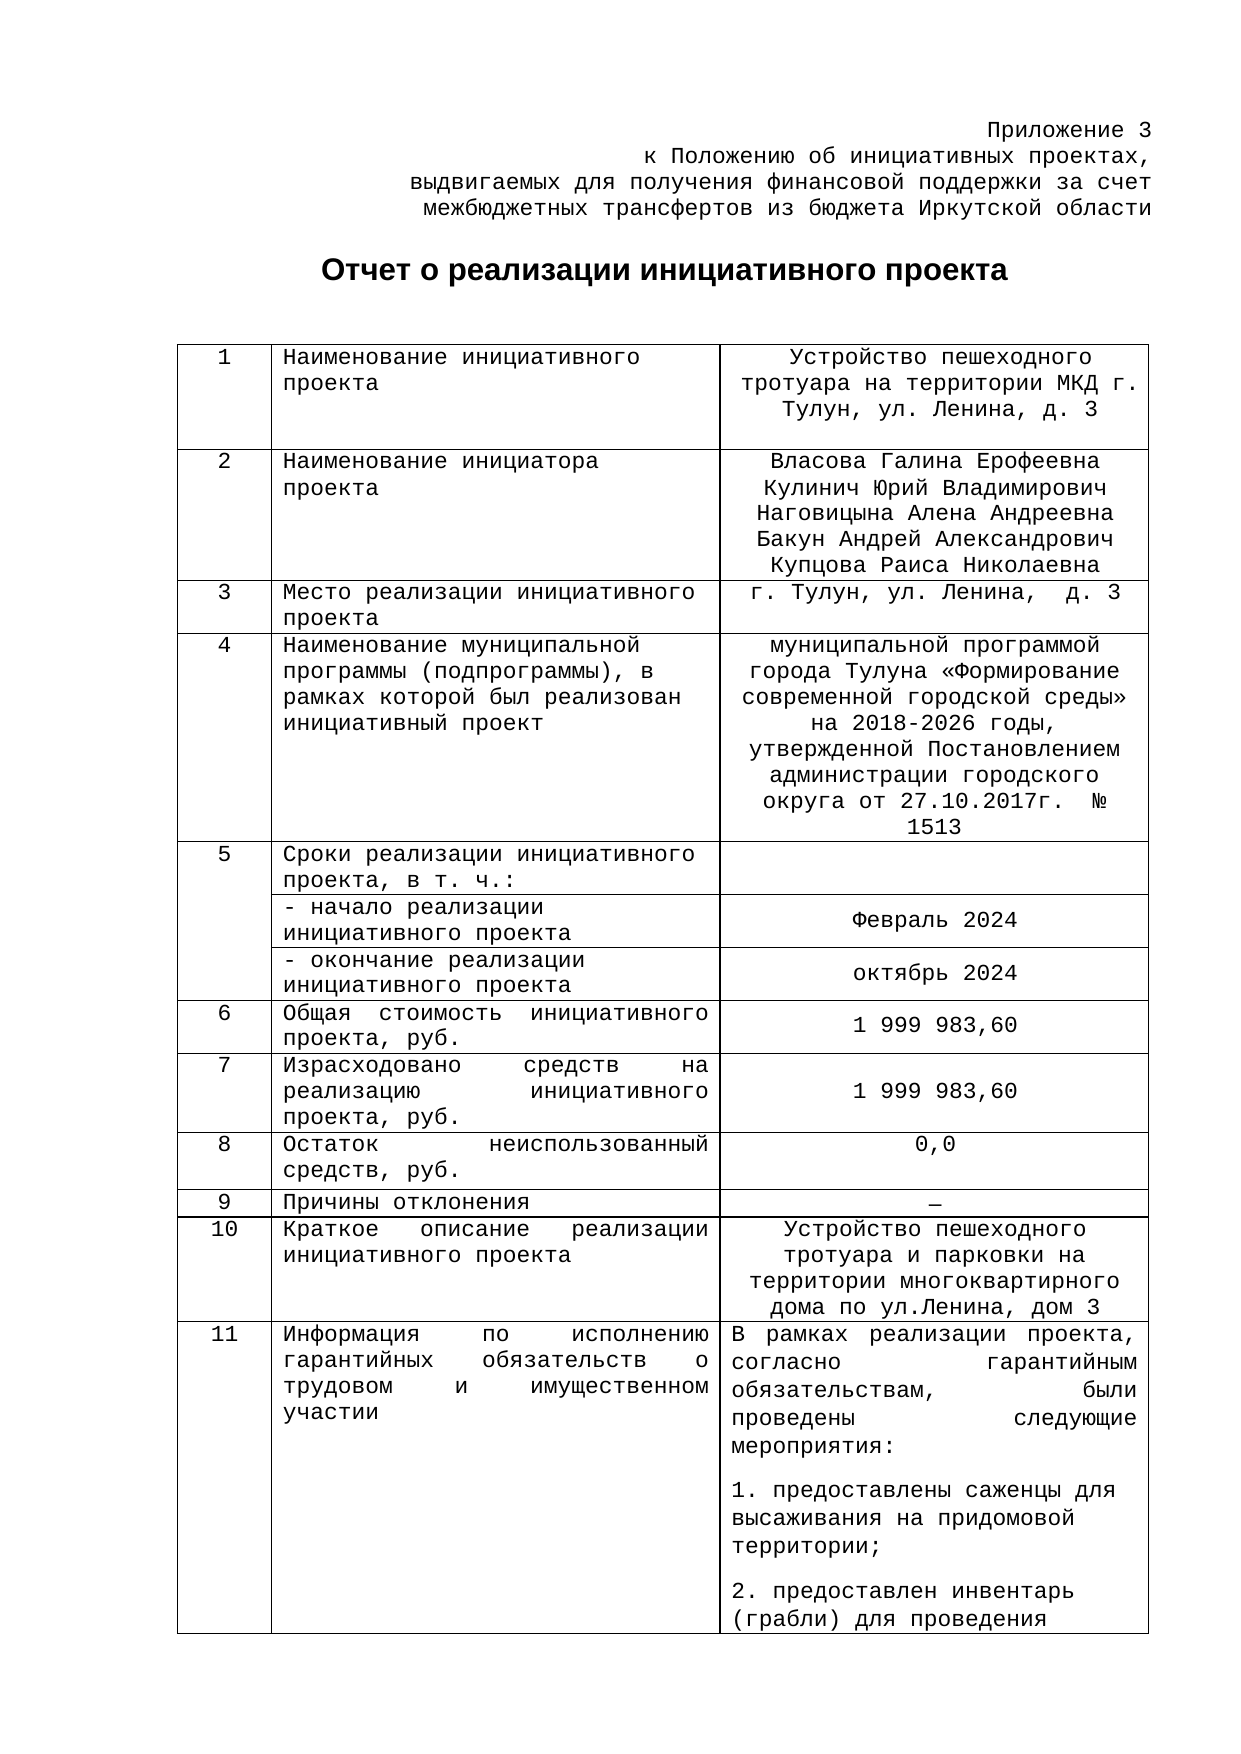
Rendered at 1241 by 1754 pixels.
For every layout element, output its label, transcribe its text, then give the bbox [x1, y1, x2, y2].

table_cell Место реализации инициативного проекта [272, 581, 719, 632]
table_cell 6 [178, 1001, 271, 1053]
table_cell Власова Галина Ерофеевна Кулинич Юрий Владимирович Наговицына Алена Андреевна Бакун Андрей Александрович Купцова Раиса Николаевна [721, 450, 1148, 579]
table_cell муниципальной программой города Тулуна «Формирование современной городской среды» на 2018-2026 годы, утвержденной Постановлением администрации городского округа от 27.10.2017г. № 1513 [721, 634, 1148, 841]
table_cell Наименование муниципальной программы (подпрограммы), в рамках которой был реализован инициативный проект [272, 634, 719, 841]
table_cell – [721, 1190, 1148, 1216]
table_cell Сроки реализации инициативного проекта, в т. ч.: [272, 842, 719, 894]
table_cell 3 [178, 581, 271, 632]
table_cell Причины отклонения [272, 1190, 719, 1216]
table_cell Остаток неиспользованный средств, руб. [272, 1133, 719, 1189]
table_cell октябрь 2024 [721, 948, 1148, 1000]
table_cell 9 [178, 1190, 271, 1216]
text Приложение 3 [177, 118, 1152, 144]
table_cell [721, 842, 1148, 894]
table_cell Краткое описание реализации инициативного проекта [272, 1218, 719, 1321]
table_cell 1 999 983,60 [721, 1054, 1148, 1132]
table_cell 8 [178, 1133, 271, 1189]
table_cell Наименование инициатора проекта [272, 450, 719, 579]
table_cell 5 [178, 842, 271, 1000]
table_cell 2 [178, 450, 271, 579]
table_cell - начало реализации инициативного проекта [272, 895, 719, 947]
table_cell 1 999 983,60 [721, 1001, 1148, 1053]
table_cell Израсходовано средств на реализацию инициативного проекта, руб. [272, 1054, 719, 1132]
table_cell - окончание реализации инициативного проекта [272, 948, 719, 1000]
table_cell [721, 1322, 1148, 1633]
table_header Наименование инициативного проекта [272, 345, 719, 449]
table_cell 10 [178, 1218, 271, 1321]
table_cell Устройство пешеходного тротуара и парковки на территории многоквартирного дома по ул.Ленина, дом 3 [721, 1218, 1148, 1321]
table_cell г. Тулун, ул. Ленина, д. 3 [721, 581, 1148, 632]
table_cell 11 [178, 1322, 271, 1633]
text к Положению об инициативных проектах, [177, 144, 1152, 170]
text выдвигаемых для получения финансовой поддержки за счет межбюджетных трансфертов из бюджета Иркутской области [177, 170, 1152, 222]
table_header 1 [178, 345, 271, 449]
table_cell 0,0 [721, 1133, 1148, 1189]
text Отчет о реализации инициативного проекта [177, 251, 1152, 287]
table_cell Февраль 2024 [721, 895, 1148, 947]
table_cell 4 [178, 634, 271, 841]
table_cell 7 [178, 1054, 271, 1132]
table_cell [272, 1322, 719, 1633]
table_header Устройство пешеходного тротуара на территории МКД г. Тулун, ул. Ленина, д. 3 [721, 345, 1148, 449]
table_cell Общая стоимость инициативного проекта, руб. [272, 1001, 719, 1053]
